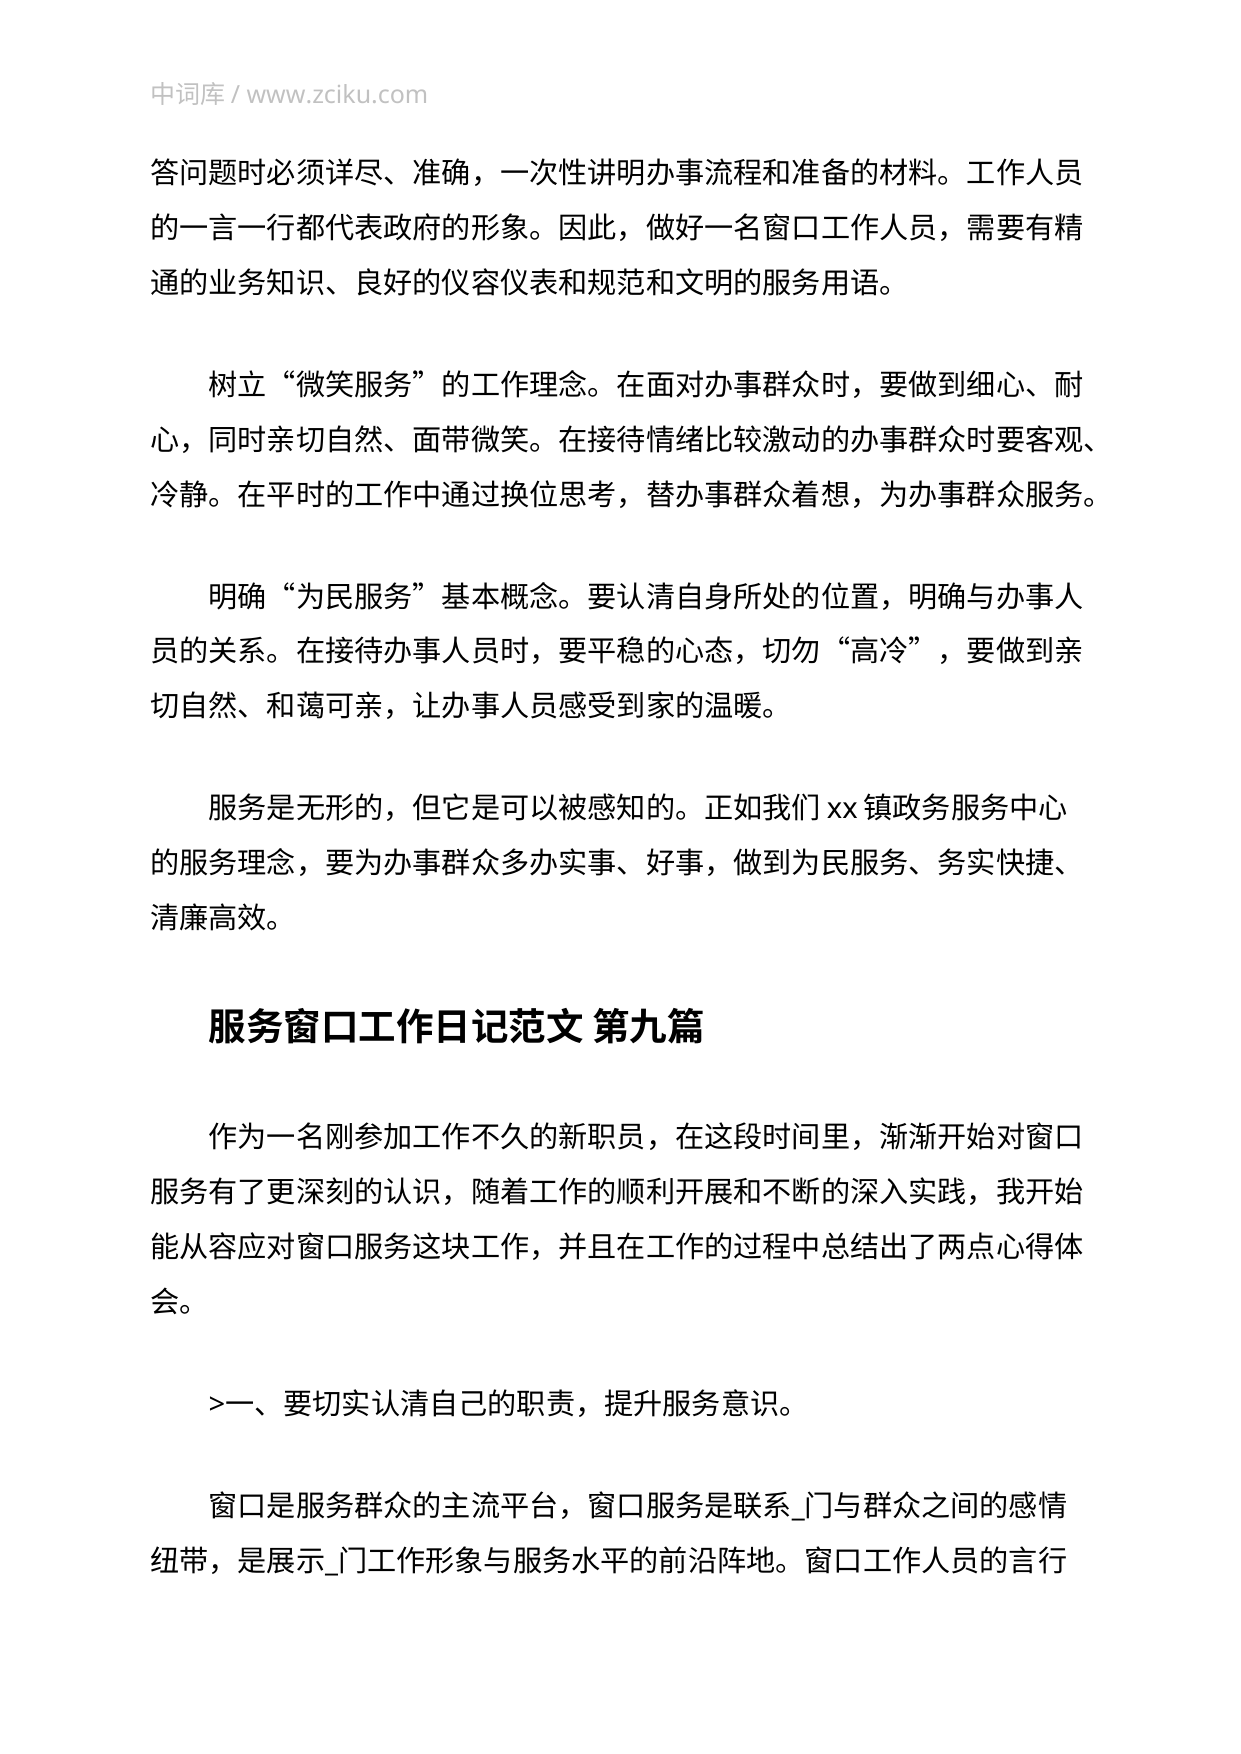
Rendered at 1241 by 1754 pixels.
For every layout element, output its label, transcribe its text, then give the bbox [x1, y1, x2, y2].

text 树立“微笑服务”的工作理念。在面对办事群众时，要做到细心、耐心，同时亲切自然、面带微笑。在接待情绪比较激动的办事群众时要客观、冷静。在平时的工作中通过换位思考，替办事群众着想，为办事群众服务。 [150, 362, 1090, 514]
text 明确“为民服务”基本概念。要认清自身所处的位置，明确与办事人员的关系。在接待办事人员时，要平稳的心态，切勿“高冷”，要做到亲切自然、和蔼可亲，让办事人员感受到家的温暖。 [150, 573, 1090, 725]
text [150, 150, 1090, 302]
text 服务是无形的，但它是可以被感知的。正如我们xx镇政务服务中心的服务理念，要为办事群众多办实事、好事，做到为民服务、务实快捷、清廉高效。 [150, 785, 1090, 937]
text 服务窗口工作日记范文 第九篇 [150, 996, 1090, 1051]
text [150, 1482, 1090, 1579]
text >一、要切实认清自己的职责，提升服务意识。 [150, 1380, 1090, 1423]
text 作为一名刚参加工作不久的新职员，在这段时间里，渐渐开始对窗口服务有了更深刻的认识，随着工作的顺利开展和不断的深入实践，我开始能从容应对窗口服务这块工作，并且在工作的过程中总结出了两点心得体会。 [150, 1114, 1090, 1321]
